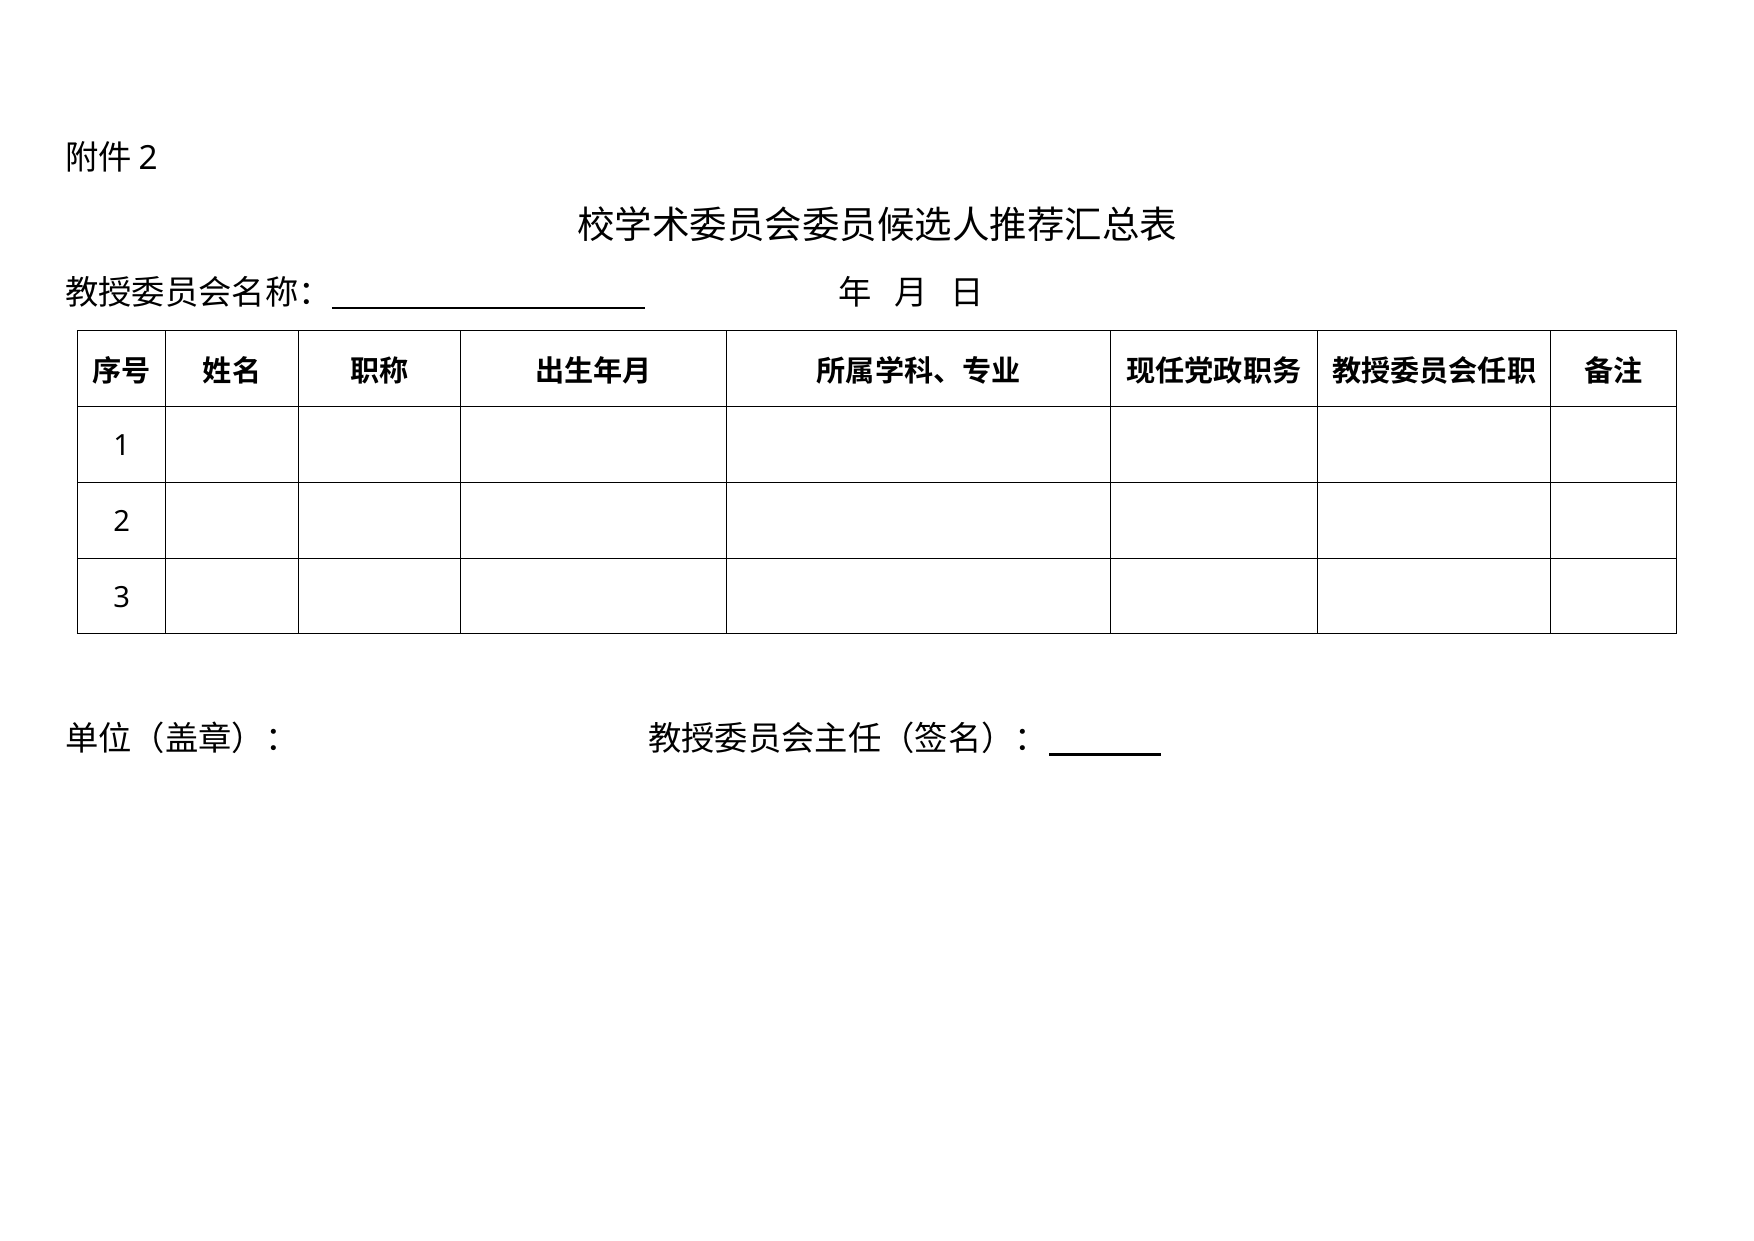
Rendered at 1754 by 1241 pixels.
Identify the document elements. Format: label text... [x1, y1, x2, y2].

text 附件2 [65, 131, 1689, 179]
table_cell [166, 483, 298, 557]
table_cell 2 [78, 483, 165, 557]
text 校学术委员会委员候选人推荐汇总表 [65, 195, 1689, 249]
table_cell [299, 483, 460, 557]
table_cell [1551, 559, 1676, 633]
table_header 现任党政职务 [1111, 331, 1317, 406]
text 教授委员会名称： 年 月 日 [65, 266, 1678, 314]
table_cell [1318, 483, 1550, 557]
table_cell [166, 559, 298, 633]
table_header 序号 [78, 331, 165, 406]
table_cell [727, 559, 1110, 633]
table_cell [461, 483, 726, 557]
table_header 职称 [299, 331, 460, 406]
table_cell [1318, 407, 1550, 482]
table_cell [727, 407, 1110, 482]
table_cell [1551, 483, 1676, 557]
table_header 备注 [1551, 331, 1676, 406]
table_cell [1111, 483, 1317, 557]
text 单位（盖章）： 教授委员会主任（签名）： [65, 712, 1677, 760]
table_cell [299, 559, 460, 633]
table_cell [1551, 407, 1676, 482]
table_cell [1111, 559, 1317, 633]
table_cell [461, 407, 726, 482]
table_header 所属学科、专业 [727, 331, 1110, 406]
table_header 教授委员会任职 [1318, 331, 1550, 406]
table_cell 1 [78, 407, 165, 482]
table_cell [727, 483, 1110, 557]
table_cell [299, 407, 460, 482]
table_header 姓名 [166, 331, 298, 406]
table_cell [166, 407, 298, 482]
table_cell 3 [78, 559, 165, 633]
table_cell [1111, 407, 1317, 482]
table_header 出生年月 [461, 331, 726, 406]
table_cell [461, 559, 726, 633]
table_cell [1318, 559, 1550, 633]
